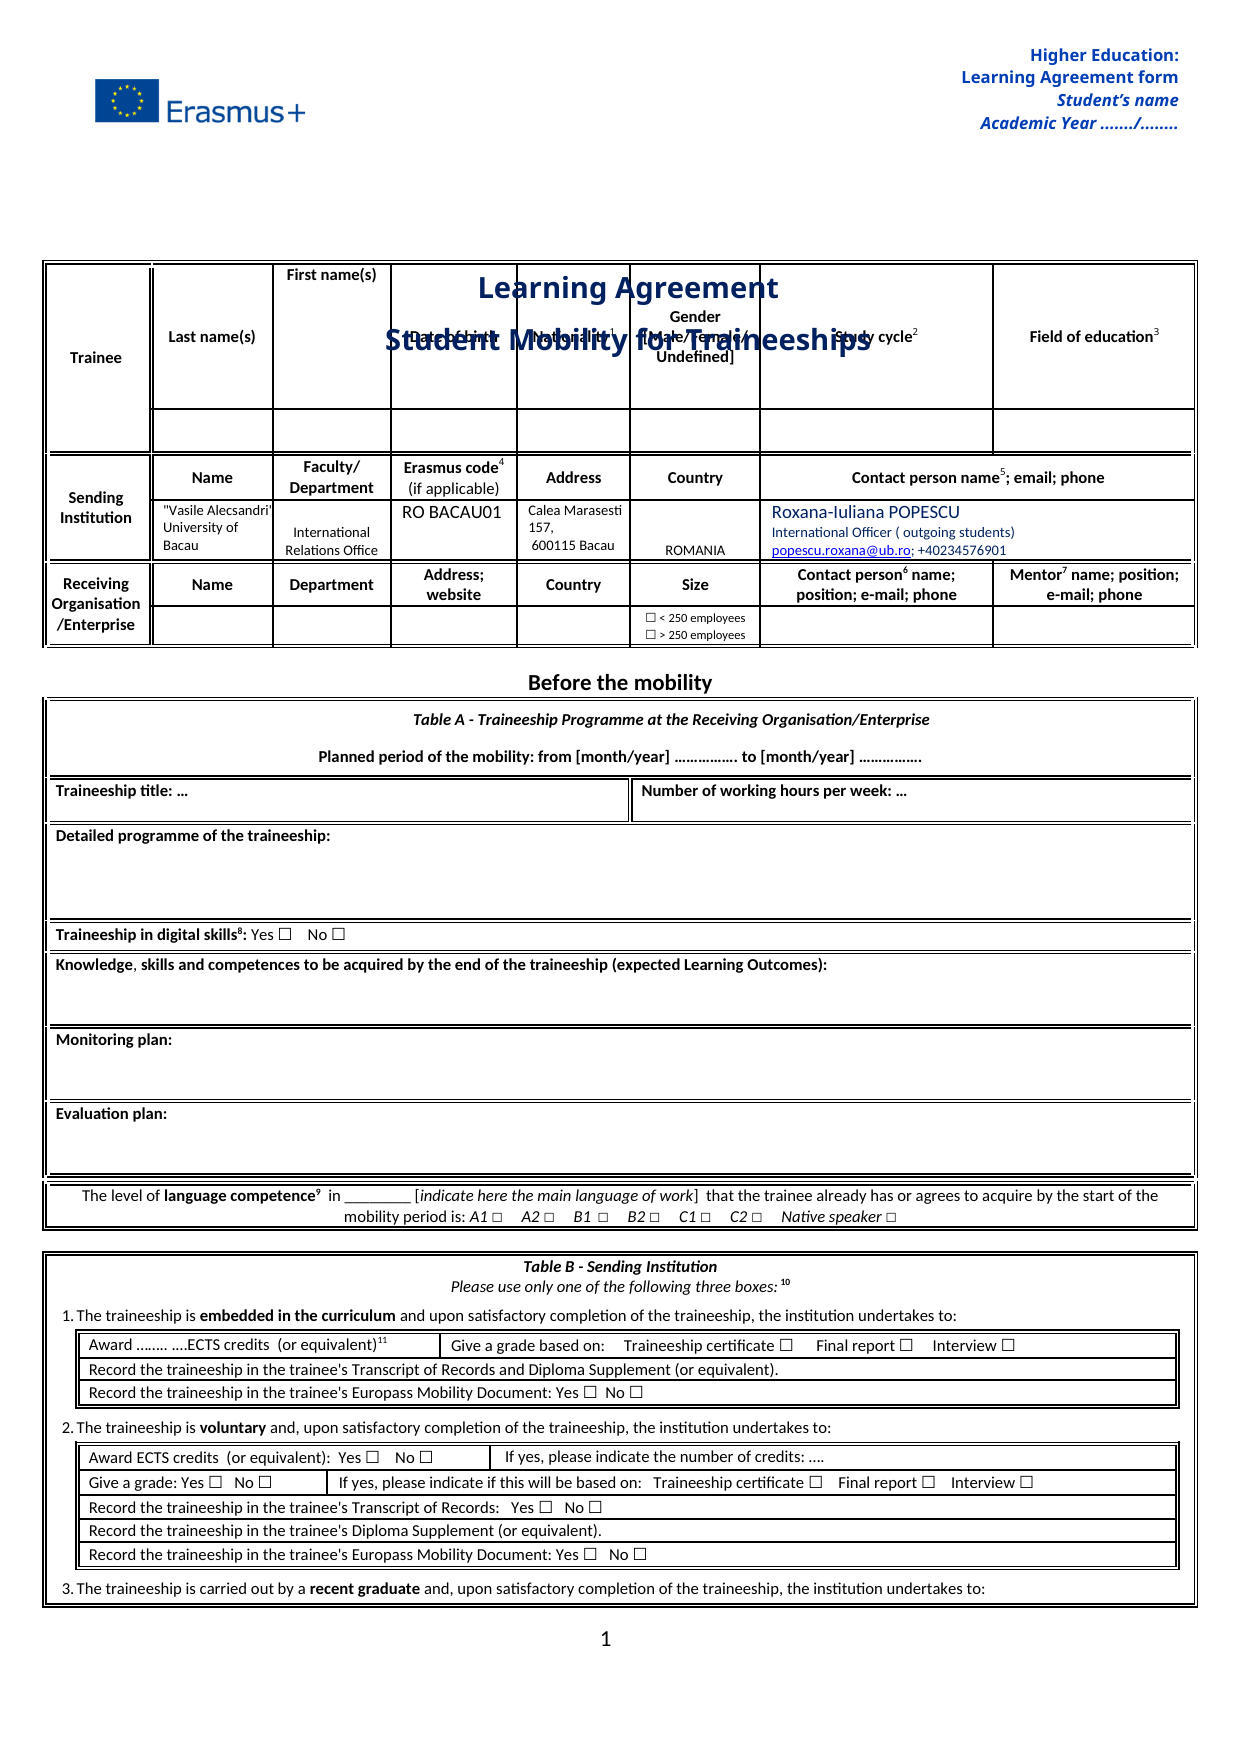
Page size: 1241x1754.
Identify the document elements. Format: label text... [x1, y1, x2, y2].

table_cell Table A - Traineeship Programme at the Receiving Organisation/Enterprise [147, 697, 1196, 738]
table_cell "Vasile Alecsandri" University of Bacau [154, 501, 272, 559]
table_cell Name [154, 456, 272, 499]
table_cell Sending Institution [44, 451, 152, 559]
table_cell The level of language competence in ________ [indicate here the main language of work] that the trainee already has or agrees to acquire by the start of the mobility period is: A1 A2 B1 B2 C1 C2 Native speaker [44, 1181, 1196, 1226]
table_cell Calea Marasesti 157, 600115 Bacau [518, 501, 629, 559]
table_header Study cycle [761, 265, 992, 408]
table_cell [274, 410, 390, 451]
table_cell [518, 410, 629, 451]
table_cell [392, 607, 516, 643]
table_cell Traineeship in digital skills: Yes ☐ No ☐ [44, 918, 1196, 949]
table_cell [994, 410, 1194, 451]
table_cell Roxana-Iuliana POPESCU International Officer ( outgoing students) popescu.roxana@ub.ro; +40234576901 [761, 501, 1194, 559]
table_header Nationality [518, 265, 629, 408]
table_header Date of birth [392, 265, 516, 408]
table_cell Monitoring plan: [44, 1024, 1196, 1098]
table_cell Receiving Organisation/Enterprise [44, 559, 152, 643]
table_header Field of education [994, 265, 1194, 408]
table_cell [761, 410, 992, 451]
table_cell [392, 410, 516, 451]
picture [95, 79, 306, 123]
table_cell Before the mobility [44, 644, 1196, 697]
table_cell Traineeship title: … [44, 775, 630, 821]
table_cell < 250 employees > 250 employees [631, 607, 759, 643]
table_cell [154, 607, 272, 643]
table_cell Planned period of the mobility: from [month/year] ……………. to [month/year] ……………. [47, 738, 1194, 775]
table_cell Faculty/ Department [274, 456, 390, 499]
table_header Gender [Male/Female/Undefined] [631, 265, 759, 408]
table_cell Contact person name; position; e-mail; phone [761, 564, 992, 604]
table_cell [44, 1173, 147, 1181]
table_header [47, 1256, 1194, 1603]
table_cell Address [518, 456, 629, 499]
table_cell [761, 607, 992, 643]
table_cell Evaluation plan: [44, 1099, 1196, 1173]
table_cell International Relations Office [274, 501, 390, 559]
table_cell Contact person name; email; phone [761, 451, 1196, 499]
table_header Trainee [44, 261, 152, 451]
table_cell [44, 697, 147, 738]
table_cell Country [631, 456, 759, 499]
table_header First name(s) [274, 265, 390, 408]
table_cell Mentor name; position; e-mail; phone [994, 559, 1196, 604]
table_cell [1065, 1173, 1196, 1181]
table_cell [274, 607, 390, 643]
table_cell Department [274, 564, 390, 604]
table_cell ROMANIA [631, 501, 759, 559]
table_cell Address; website [392, 564, 516, 604]
table_cell [994, 607, 1194, 643]
table_header Last name(s) [152, 264, 272, 408]
table_cell Erasmus code (if applicable) [392, 456, 516, 499]
table_cell [154, 410, 272, 451]
table_cell [518, 607, 629, 643]
table_cell [631, 410, 759, 451]
table_cell Detailed programme of the traineeship: [44, 821, 1196, 918]
table_cell Knowledge, skills and competences to be acquired by the end of the traineeship (expected Learning Outcomes): [44, 950, 1196, 1024]
table_cell Name [154, 564, 272, 604]
table_cell RO BACAU01 [392, 501, 516, 559]
table_cell Size [631, 564, 759, 604]
table_cell Country [518, 564, 629, 604]
table_cell Number of working hours per week: … [630, 775, 1196, 821]
